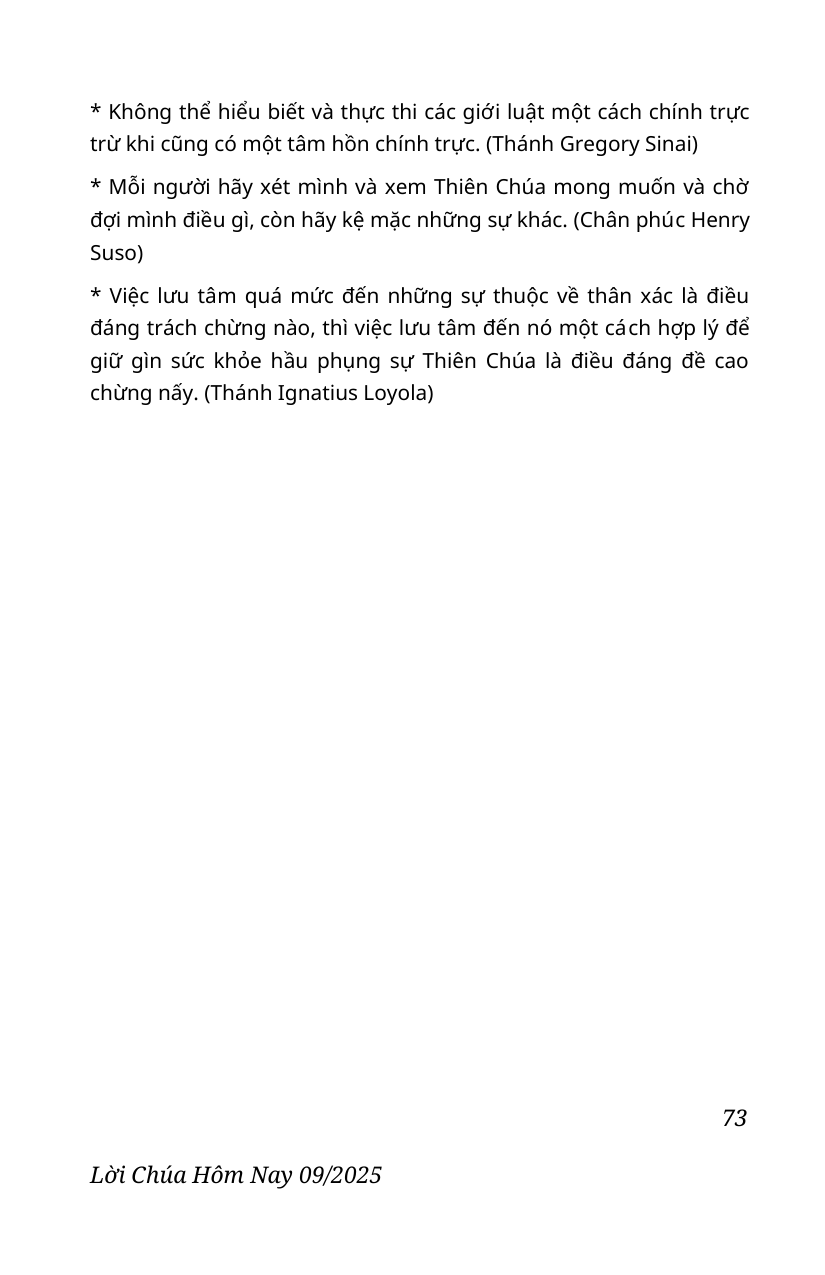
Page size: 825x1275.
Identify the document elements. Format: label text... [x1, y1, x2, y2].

text * Mỗi người hãy xét mình và xem Thiên Chúa mong muốn và chờ đợi mình điều gì, còn hãy kệ mặc những sự khác. (Chân phúc Henry Suso) [90, 172, 750, 266]
text * Việc lưu tâm quá mức đến những sự thuộc về thân xác là điều đáng trách chừng nào, thì việc lưu tâm đến nó một cách hợp lý để giữ gìn sức khỏe hầu phụng sự Thiên Chúa là điều đáng đề cao chừng nấy. (Thánh Ignatius Loyola) [90, 281, 750, 407]
text * Không thể hiểu biết và thực thi các giới luật một cách chính trực trừ khi cũng có một tâm hồn chính trực. (Thánh Gregory Sinai) [90, 97, 750, 158]
